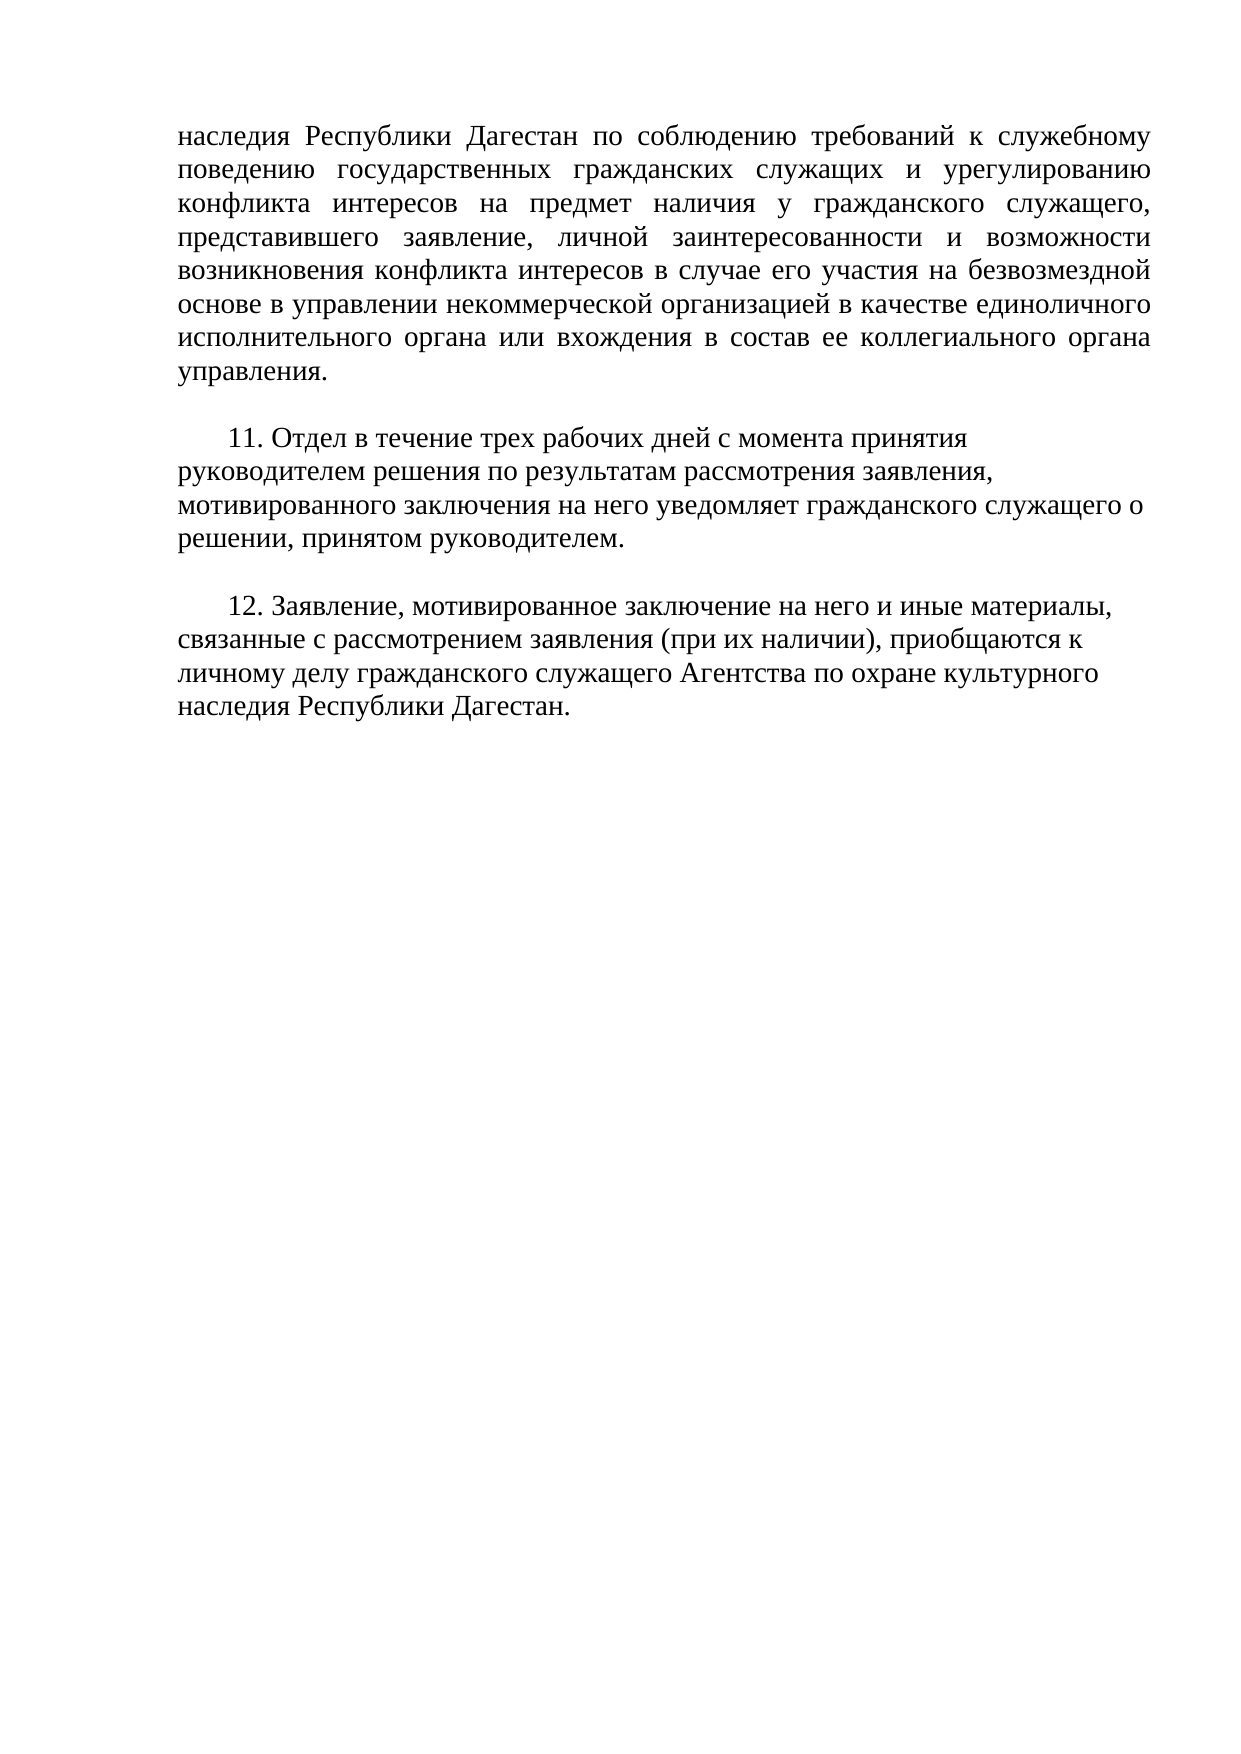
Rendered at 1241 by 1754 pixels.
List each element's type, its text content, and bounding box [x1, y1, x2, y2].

text 11. Отдел в течение трех рабочих дней с момента принятия руководителем решения по результатам рассмотрения заявления, мотивированного заключения на него уведомляет гражданского служащего о решении, принятом руководителем. [177, 420, 1152, 588]
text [177, 118, 1152, 420]
text 12. Заявление, мотивированное заключение на него и иные материалы, связанные с рассмотрением заявления (при их наличии), приобщаются к личному делу гражданского служащего Агентства по охране культурного наследия Республики Дагестан. [177, 588, 1152, 755]
